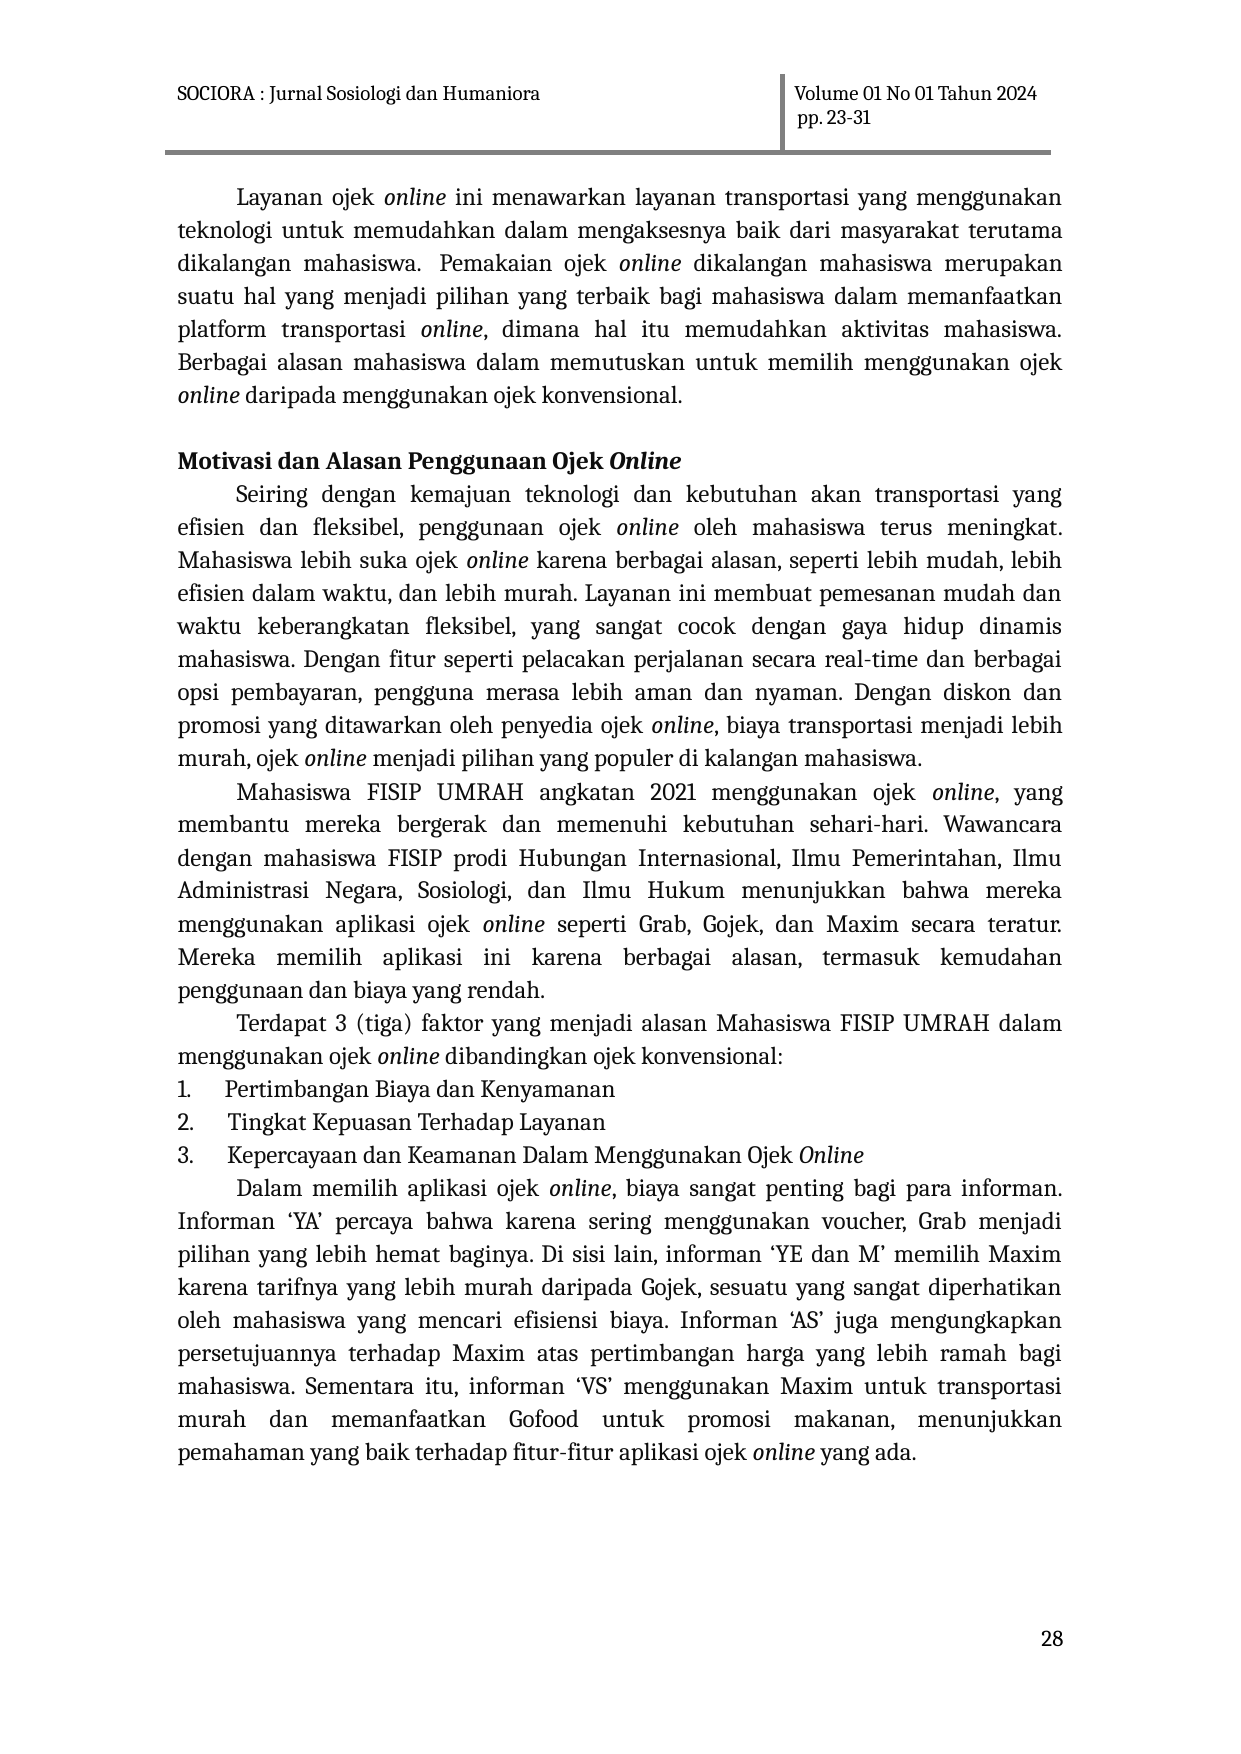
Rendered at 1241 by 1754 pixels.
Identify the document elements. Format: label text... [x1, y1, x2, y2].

text Terdapat 3 (tiga) faktor yang menjadi alasan Mahasiswa FISIP UMRAH dalam menggunakan ojek online dibandingkan ojek konvensional: [177, 1008, 1063, 1070]
text Motivasi dan Alasan Penggunaan Ojek Online [177, 447, 1063, 476]
text 2. Tingkat Kepuasan Terhadap Layanan [177, 1108, 1063, 1136]
text Dalam memilih aplikasi ojek online, biaya sangat penting bagi para informan. Informan ‘YA’ percaya bahwa karena sering menggunakan voucher, Grab menjadi pilihan yang lebih hemat baginya. Di sisi lain, informan ‘YE dan M’ memilih Maxim karena tarifnya yang lebih murah daripada Gojek, sesuatu yang sangat diperhatikan oleh mahasiswa yang mencari efisiensi biaya. Informan ‘AS’ juga mengungkapkan persetujuannya terhadap Maxim atas pertimbangan harga yang lebih ramah bagi mahasiswa. Sementara itu, informan ‘VS’ menggunakan Maxim untuk transportasi murah dan memanfaatkan Gofood untuk promosi makanan, menunjukkan pemahaman yang baik terhadap fitur-fitur aplikasi ojek online yang ada. [177, 1174, 1063, 1467]
text Mahasiswa FISIP UMRAH angkatan 2021 menggunakan ojek online, yang membantu mereka bergerak dan memenuhi kebutuhan sehari-hari. Wawancara dengan mahasiswa FISIP prodi Hubungan Internasional, Ilmu Pemerintahan, Ilmu Administrasi Negara, Sosiologi, dan Ilmu Hukum menunjukkan bahwa mereka menggunakan aplikasi ojek online seperti Grab, Gojek, dan Maxim secara teratur. Mereka memilih aplikasi ini karena berbagai alasan, termasuk kemudahan penggunaan dan biaya yang rendah. [177, 777, 1063, 1004]
text Layanan ojek online ini menawarkan layanan transportasi yang menggunakan teknologi untuk memudahkan dalam mengaksesnya baik dari masyarakat terutama dikalangan mahasiswa. Pemakaian ojek online dikalangan mahasiswa merupakan suatu hal yang menjadi pilihan yang terbaik bagi mahasiswa dalam memanfaatkan platform transportasi online, dimana hal itu memudahkan aktivitas mahasiswa. Berbagai alasan mahasiswa dalam memutuskan untuk memilih menggunakan ojek online daripada menggunakan ojek konvensional. [177, 183, 1063, 410]
text Seiring dengan kemajuan teknologi dan kebutuhan akan transportasi yang efisien dan fleksibel, penggunaan ojek online oleh mahasiswa terus meningkat. Mahasiswa lebih suka ojek online karena berbagai alasan, seperti lebih mudah, lebih efisien dalam waktu, dan lebih murah. Layanan ini membuat pemesanan mudah dan waktu keberangkatan fleksibel, yang sangat cocok dengan gaya hidup dinamis mahasiswa. Dengan fitur seperti pelacakan perjalanan secara real-time dan berbagai opsi pembayaran, pengguna merasa lebih aman dan nyaman. Dengan diskon dan promosi yang ditawarkan oleh penyedia ojek online, biaya transportasi menjadi lebih murah, ojek online menjadi pilihan yang populer di kalangan mahasiswa. [177, 480, 1063, 773]
text 3. Kepercayaan dan Keamanan Dalam Menggunakan Ojek Online [177, 1141, 1063, 1169]
text 1. Pertimbangan Biaya dan Kenyamanan [177, 1074, 1063, 1103]
